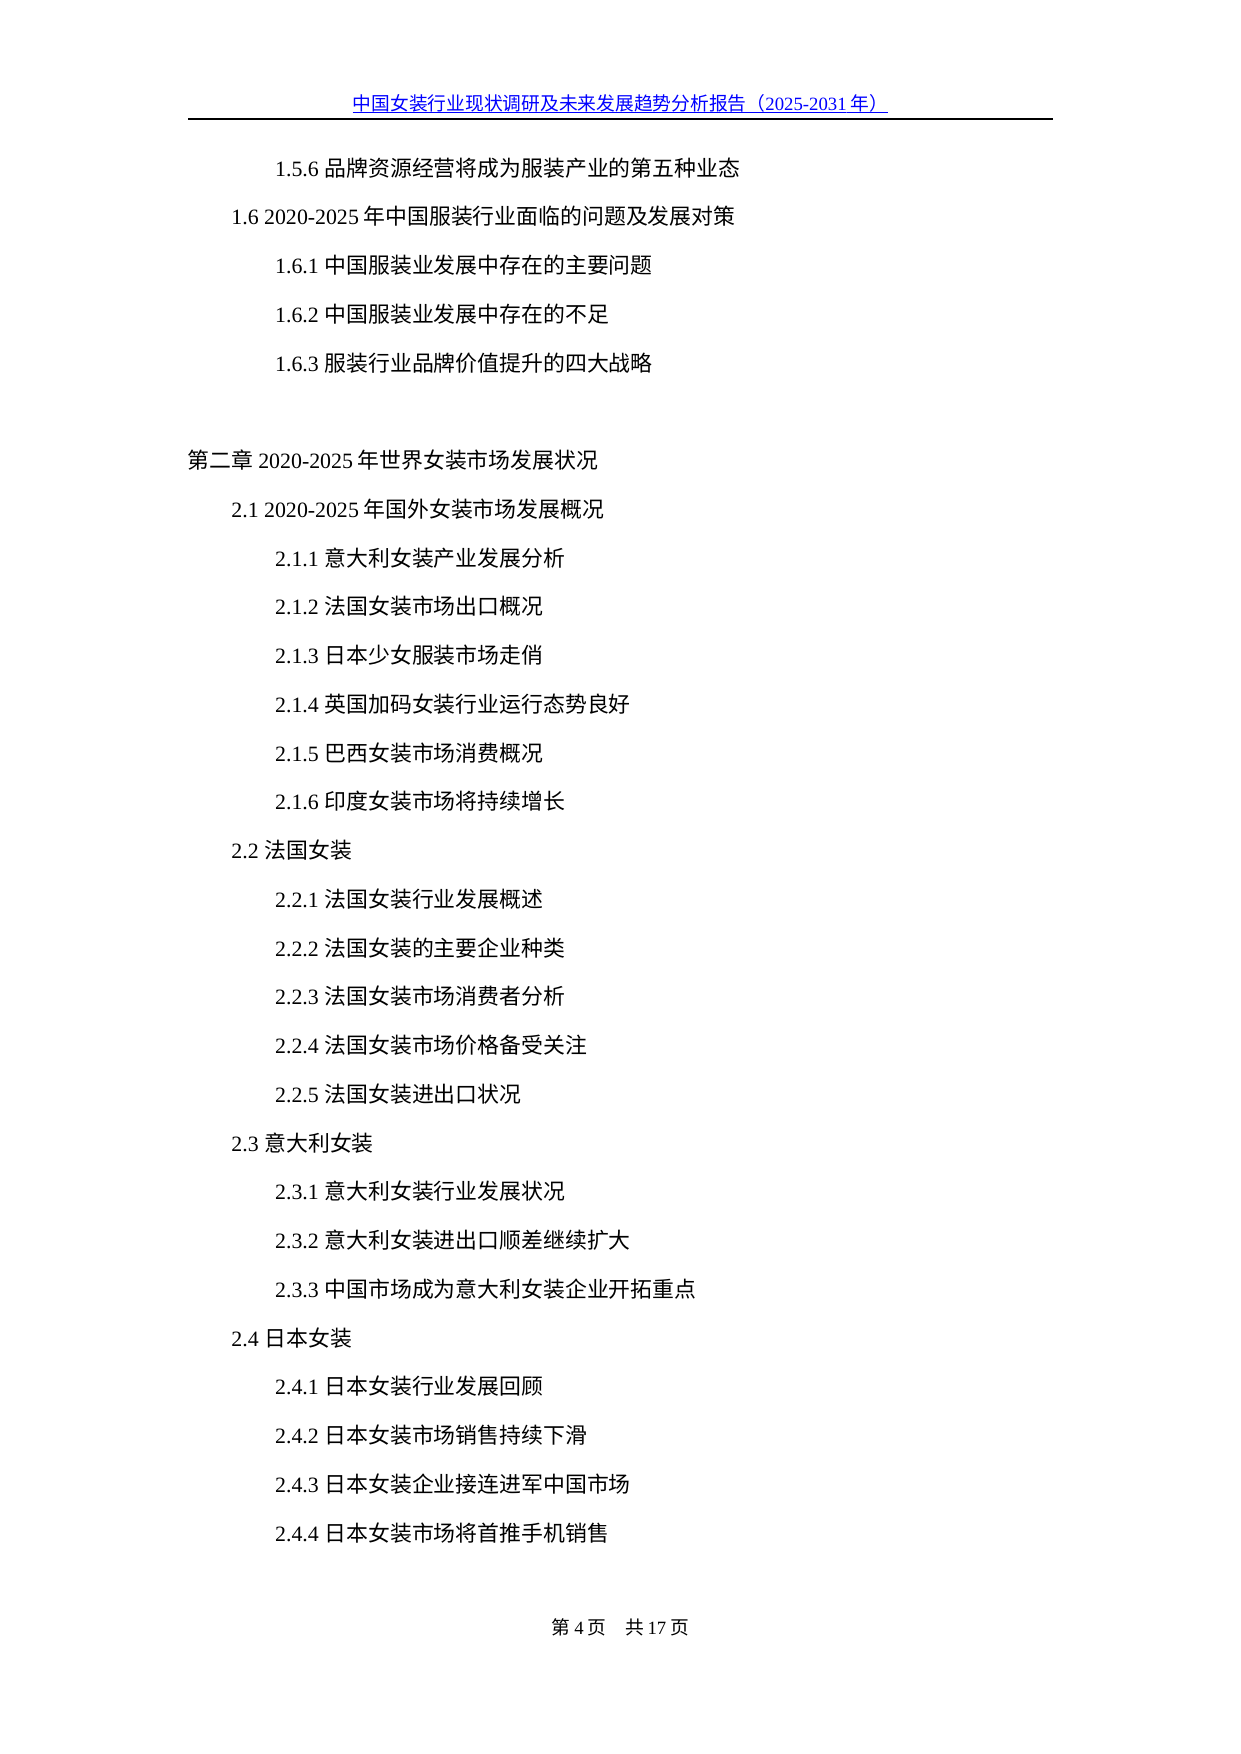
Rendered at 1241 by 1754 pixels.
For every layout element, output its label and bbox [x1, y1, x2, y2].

text [187, 150, 1053, 1548]
